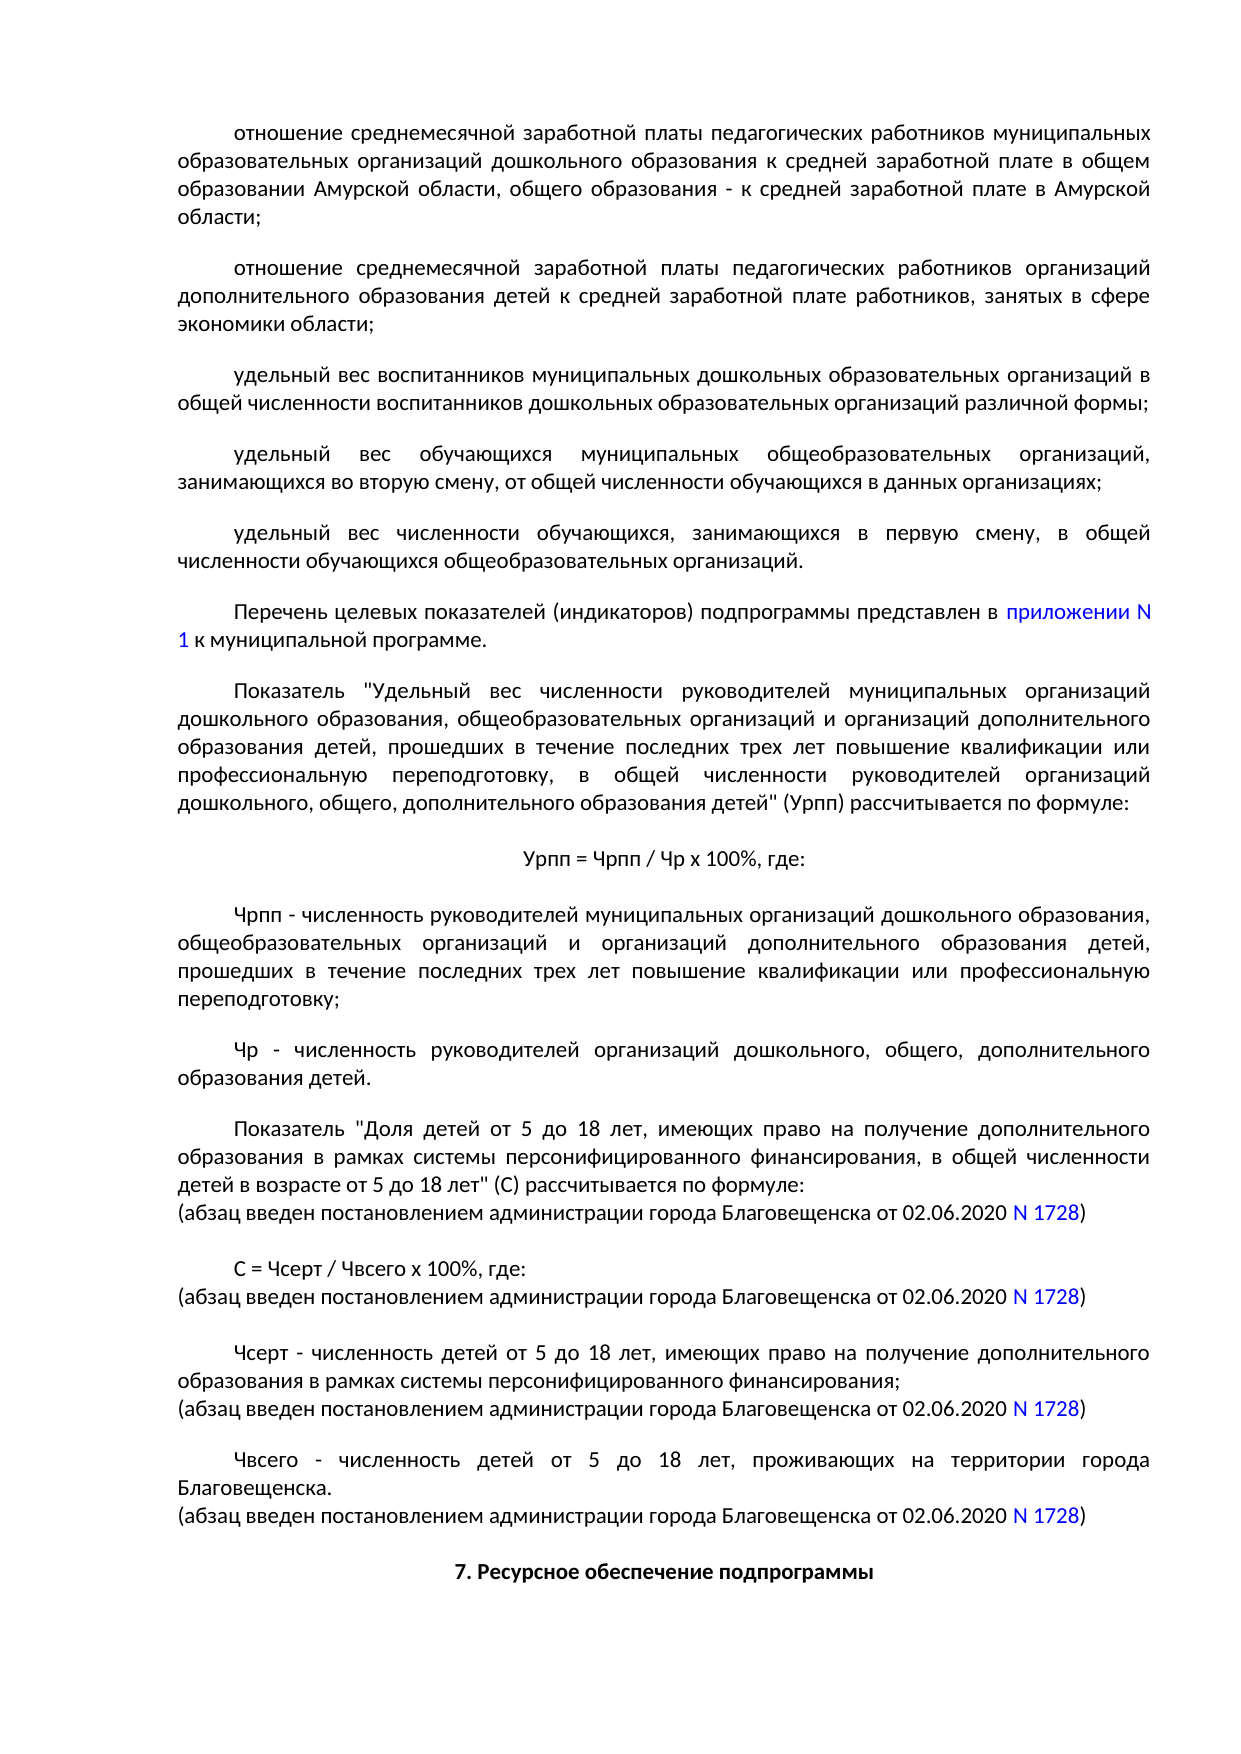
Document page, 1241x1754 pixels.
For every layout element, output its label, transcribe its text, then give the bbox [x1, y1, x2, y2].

text Показатель "Доля детей от 5 до 18 лет, имеющих право на получение дополнительного образования в рамках системы персонифицированного финансирования, в общей численности детей в возрасте от 5 до 18 лет" (С) рассчитывается по формуле: [177, 1114, 1152, 1198]
text Перечень целевых показателей (индикаторов) подпрограммы представлен в приложении N 1 к муниципальной программе. [177, 597, 1152, 653]
text Показатель "Удельный вес численности руководителей муниципальных организаций дошкольного образования, общеобразовательных организаций и организаций дополнительного образования детей, прошедших в течение последних трех лет повышение квалификации или профессиональную переподготовку, в общей численности руководителей организаций дошкольного, общего, дополнительного образования детей" (Урпп) рассчитывается по формуле: [177, 676, 1152, 816]
text (абзац введен постановлением администрации города Благовещенска от 02.06.2020 N 1728) [177, 1394, 1152, 1422]
text отношение среднемесячной заработной платы педагогических работников муниципальных образовательных организаций дошкольного образования к средней заработной плате в общем образовании Амурской области, общего образования - к средней заработной плате в Амурской области; [177, 118, 1152, 230]
text удельный вес численности обучающихся, занимающихся в первую смену, в общей численности обучающихся общеобразовательных организаций. [177, 518, 1152, 574]
text удельный вес воспитанников муниципальных дошкольных образовательных организаций в общей численности воспитанников дошкольных образовательных организаций различной формы; [177, 360, 1152, 416]
text (абзац введен постановлением администрации города Благовещенска от 02.06.2020 N 1728) [177, 1501, 1152, 1529]
text удельный вес обучающихся муниципальных общеобразовательных организаций, занимающихся во вторую смену, от общей численности обучающихся в данных организациях; [177, 439, 1152, 495]
text Урпп = Чрпп / Чр x 100%, где: [177, 844, 1152, 872]
text Чвсего - численность детей от 5 до 18 лет, проживающих на территории города Благовещенска. [177, 1445, 1152, 1501]
text (абзац введен постановлением администрации города Благовещенска от 02.06.2020 N 1728) [177, 1282, 1152, 1310]
title 7. Ресурсное обеспечение подпрограммы [177, 1557, 1152, 1585]
text отношение среднемесячной заработной платы педагогических работников организаций дополнительного образования детей к средней заработной плате работников, занятых в сфере экономики области; [177, 253, 1152, 337]
text Чр - численность руководителей организаций дошкольного, общего, дополнительного образования детей. [177, 1035, 1152, 1091]
text Чсерт - численность детей от 5 до 18 лет, имеющих право на получение дополнительного образования в рамках системы персонифицированного финансирования; [177, 1338, 1152, 1394]
text (абзац введен постановлением администрации города Благовещенска от 02.06.2020 N 1728) [177, 1198, 1152, 1226]
text Чрпп - численность руководителей муниципальных организаций дошкольного образования, общеобразовательных организаций и организаций дополнительного образования детей, прошедших в течение последних трех лет повышение квалификации или профессиональную переподготовку; [177, 900, 1152, 1012]
text С = Чсерт / Чвсего x 100%, где: [177, 1254, 1152, 1282]
